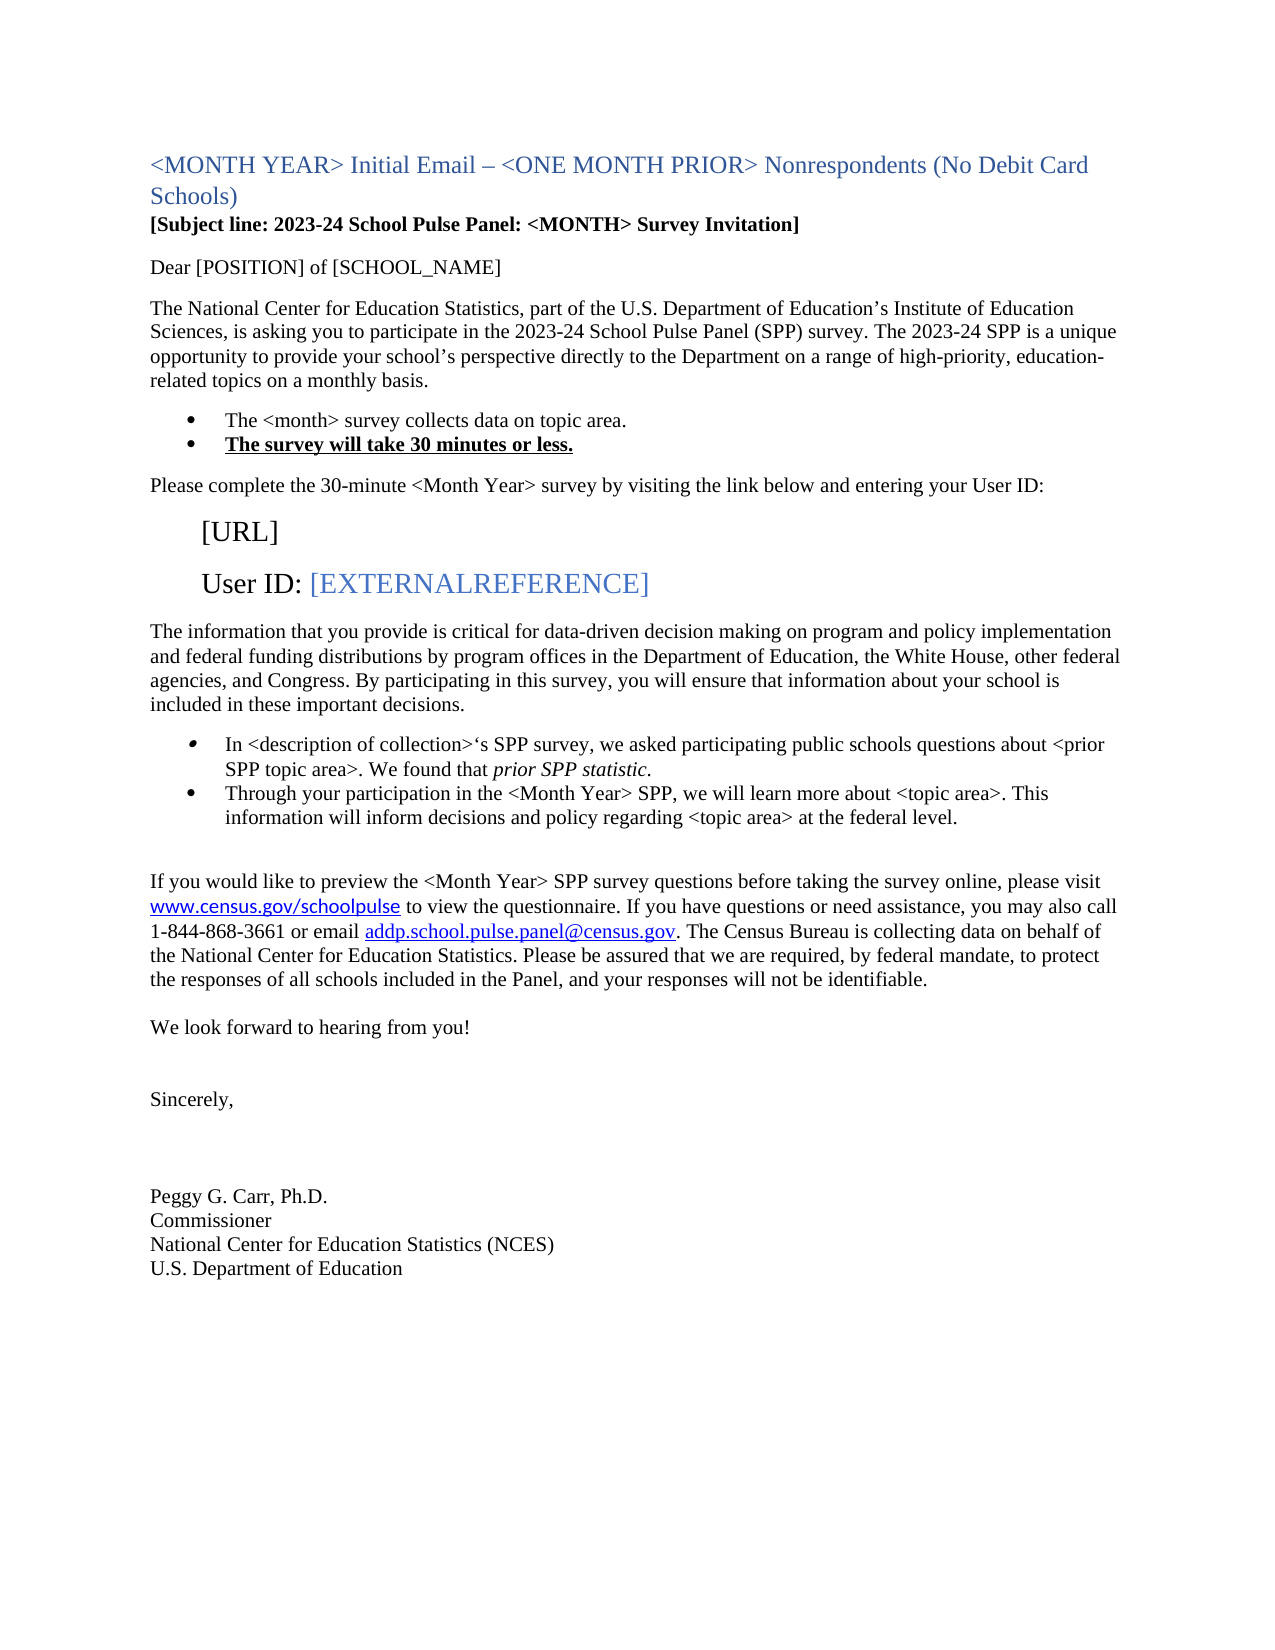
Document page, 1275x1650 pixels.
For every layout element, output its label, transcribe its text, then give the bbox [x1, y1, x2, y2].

text [URL] [150, 514, 1125, 547]
list The <month> survey collects data on topic area. [187, 408, 1125, 432]
text Sincerely, [150, 1087, 1125, 1111]
text If you would like to preview the <Month Year> SPP survey questions before taking the survey online, please visit www.census.gov/schoolpulse to view the questionnaire. If you have questions or need assistance, you may also call 1-844-868-3661 or email addp.school.pulse.panel@census.gov. The Census Bureau is collecting data on behalf of the National Center for Education Statistics. Please be assured that we are required, by federal mandate, to protect the responses of all schools included in the Panel, and your responses will not be identifiable. [150, 869, 1125, 991]
list The survey will take 30 minutes or less. [187, 432, 1125, 456]
list Through your participation in the <Month Year> SPP, we will learn more about <topic area>. This information will inform decisions and policy regarding <topic area> at the federal level. [187, 781, 1125, 829]
text The National Center for Education Statistics, part of the U.S. Department of Education’s Institute of Education Sciences, is asking you to participate in the 2023-24 School Pulse Panel (SPP) survey. The 2023-24 SPP is a unique opportunity to provide your school’s perspective directly to the Department on a range of high-priority, education-related topics on a monthly basis. [150, 295, 1125, 392]
text User ID: [EXTERNALREFERENCE] [150, 567, 1125, 600]
text We look forward to hearing from you! [150, 1015, 1125, 1039]
text [Subject line: 2023-24 School Pulse Panel: <MONTH> Survey Invitation] [150, 212, 1125, 236]
subtitle <MONTH YEAR> Initial Email – <ONE MONTH PRIOR> Nonrespondents (No Debit Card Schools) [150, 150, 1125, 210]
text Peggy G. Carr, Ph.D. Commissioner [150, 1183, 1125, 1232]
text Please complete the 30-minute <Month Year> survey by visiting the link below and entering your User ID: [150, 473, 1125, 497]
list In <description of collection>‘s SPP survey, we asked participating public schools questions about <prior SPP topic area>. We found that prior SPP statistic. [187, 732, 1125, 781]
text Dear [POSITION] of [SCHOOL_NAME] [150, 255, 1125, 279]
text The information that you provide is critical for data-driven decision making on program and policy implementation and federal funding distributions by program offices in the Department of Education, the White House, other federal agencies, and Congress. By participating in this survey, you will ensure that information about your school is included in these important decisions. [150, 619, 1125, 716]
text National Center for Education Statistics (NCES) U.S. Department of Education [150, 1232, 1125, 1280]
